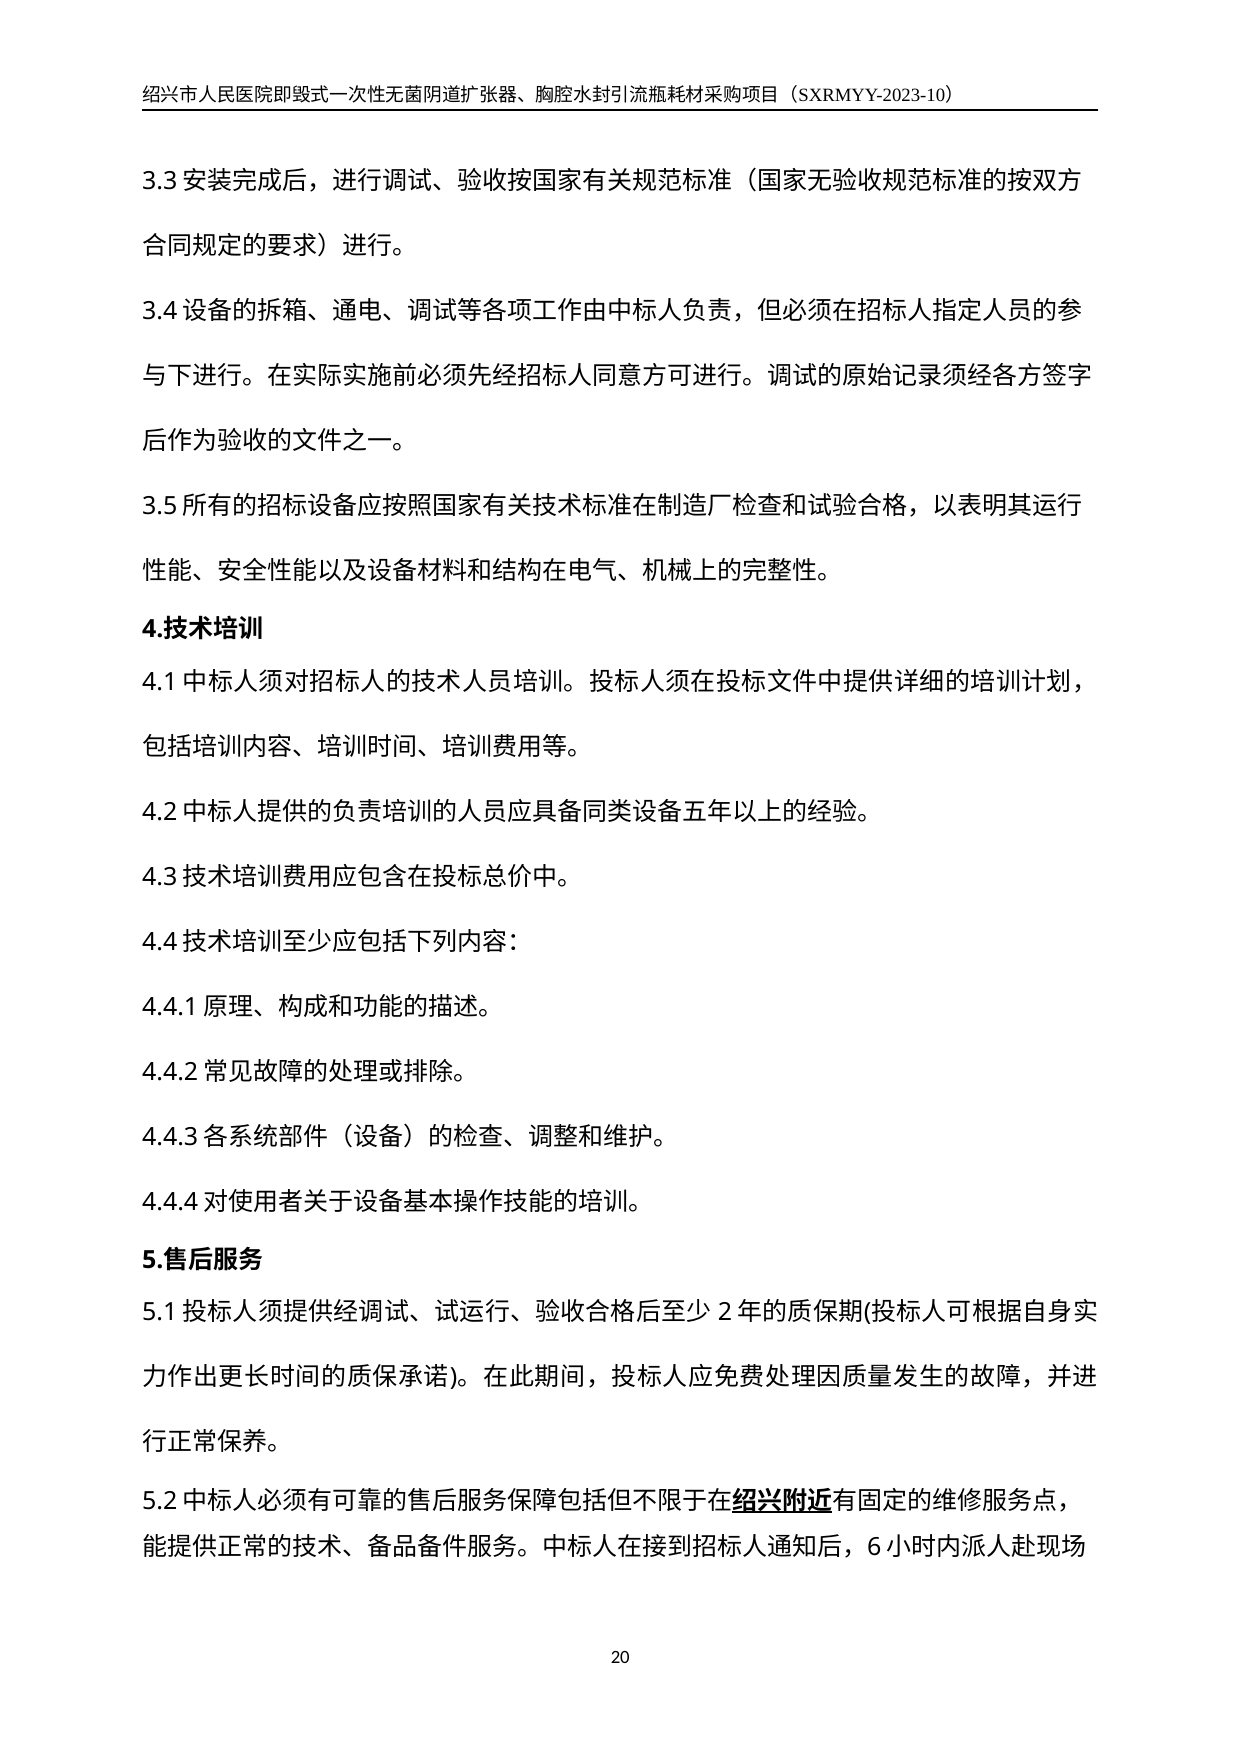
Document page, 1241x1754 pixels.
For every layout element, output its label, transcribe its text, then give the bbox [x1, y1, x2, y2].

text 4.4.4对使用者关于设备基本操作技能的培训。 [142, 1167, 1098, 1232]
text 3.3安装完成后，进行调试、验收按国家有关规范标准（国家无验收规范标准的按双方合同规定的要求）进行。 [142, 146, 1098, 276]
text 5.1投标人须提供经调试、试运行、验收合格后至少2年的质保期(投标人可根据自身实力作出更长时间的质保承诺)。在此期间，投标人应免费处理因质量发生的故障，并进行正常保养。 [142, 1277, 1098, 1472]
text 4.3技术培训费用应包含在投标总价中。 [142, 842, 1098, 907]
text 5.售后服务 [142, 1232, 1098, 1277]
text 4.4.1原理、构成和功能的描述。 [142, 972, 1098, 1037]
text 3.4设备的拆箱、通电、调试等各项工作由中标人负责，但必须在招标人指定人员的参与下进行。在实际实施前必须先经招标人同意方可进行。调试的原始记录须经各方签字后作为验收的文件之一。 [142, 276, 1098, 471]
text 4.4.2常见故障的处理或排除。 [142, 1037, 1098, 1102]
text 4.4.3各系统部件（设备）的检查、调整和维护。 [142, 1102, 1098, 1167]
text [142, 1472, 1098, 1564]
text 4.2中标人提供的负责培训的人员应具备同类设备五年以上的经验。 [142, 777, 1098, 842]
text 4.4技术培训至少应包括下列内容： [142, 907, 1098, 972]
text 3.5所有的招标设备应按照国家有关技术标准在制造厂检查和试验合格，以表明其运行性能、安全性能以及设备材料和结构在电气、机械上的完整性。 [142, 471, 1098, 601]
text 4.1中标人须对招标人的技术人员培训。投标人须在投标文件中提供详细的培训计划，包括培训内容、培训时间、培训费用等。 [142, 647, 1098, 777]
text 4.技术培训 [142, 601, 1098, 647]
